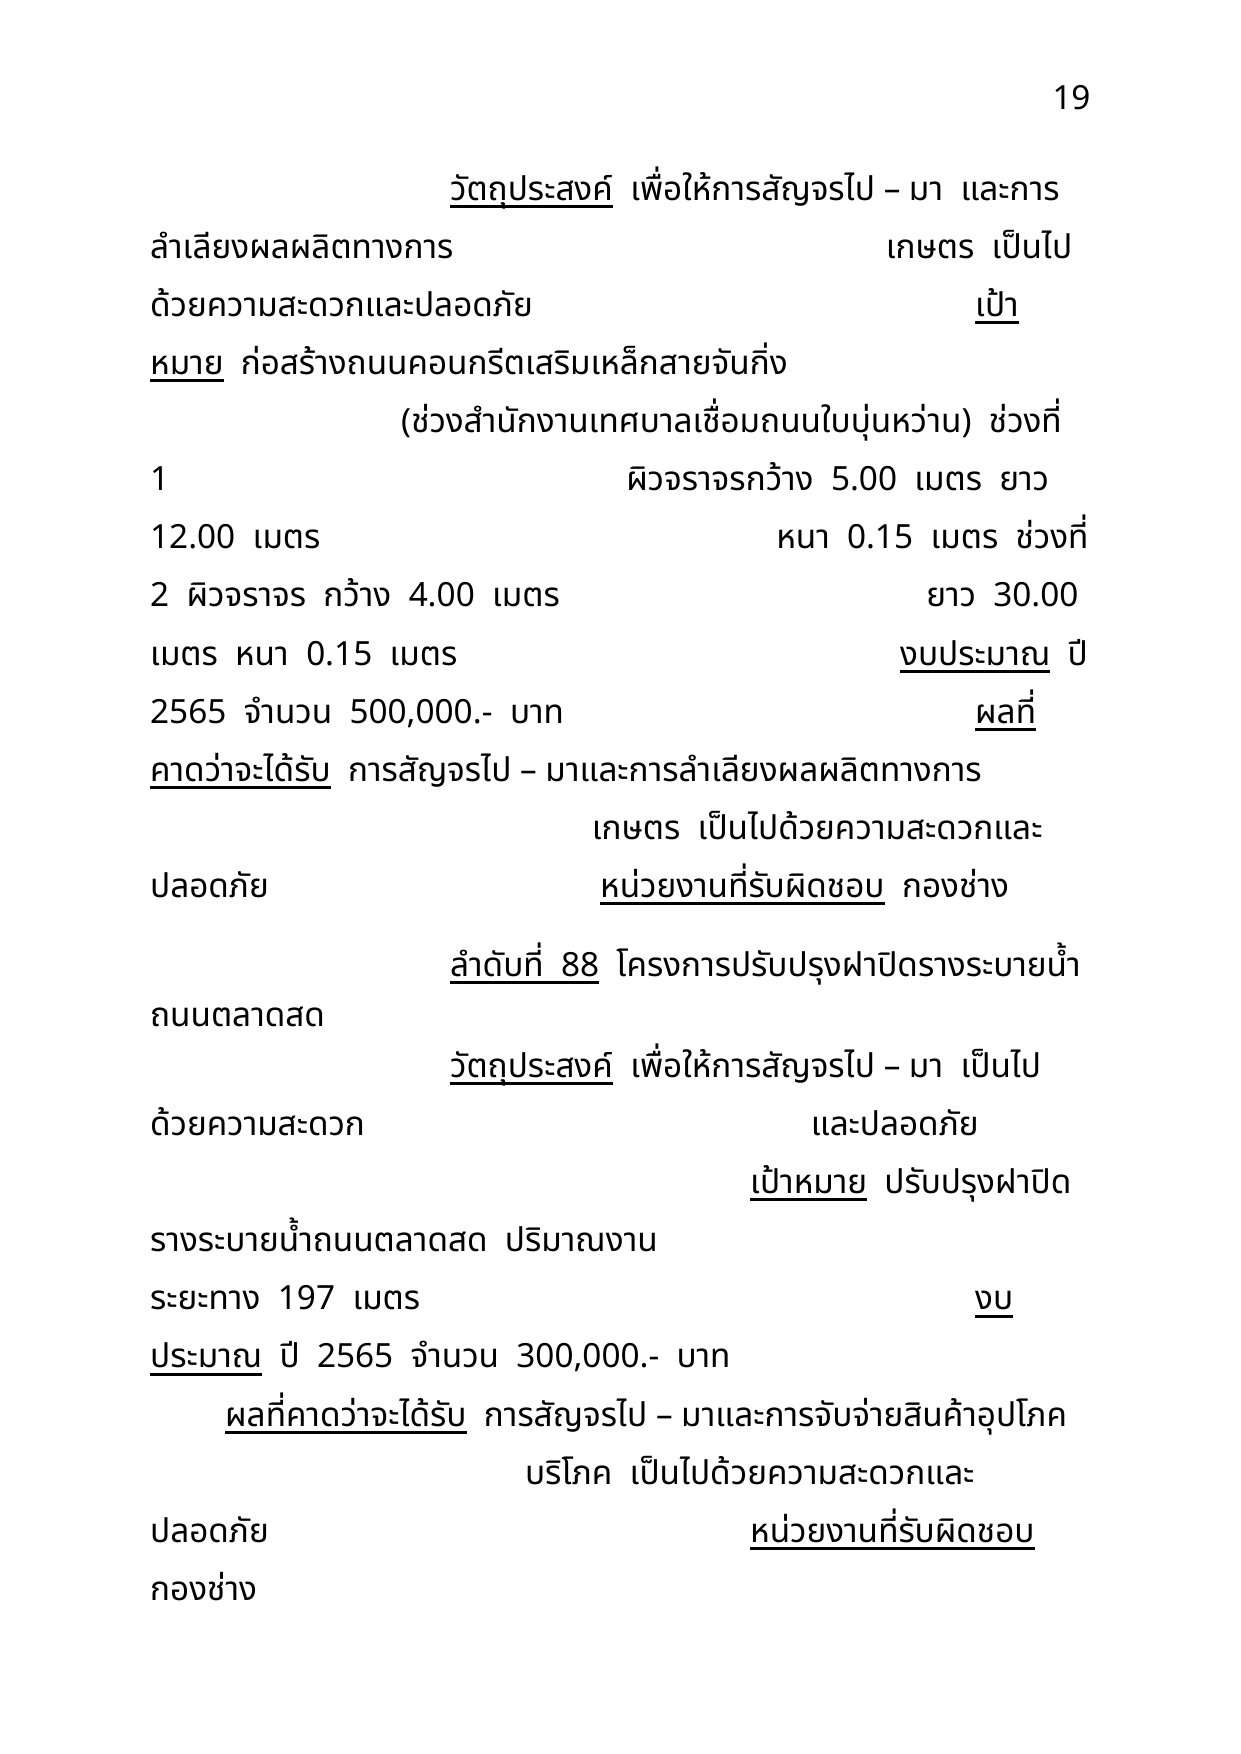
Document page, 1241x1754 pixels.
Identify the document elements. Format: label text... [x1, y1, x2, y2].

text วัตถุประสงค์ เพื่อให้การสัญจรไป – มา และการลำเลียงผลผลิตทางการ เกษตร เป็นไปด้วยความสะดวกและปลอดภัย เป้าหมาย ก่อสร้างถนนคอนกรีตเสริมเหล็กสายจันกิ่ง (ช่วงสำนักงานเทศบาลเชื่อมถนนใบบุ่นหว่าน) ช่วงที่ 1 ผิวจราจรกว้าง 5.00 เมตร ยาว 12.00 เมตร หนา 0.15 เมตร ช่วงที่ 2 ผิวจราจร กว้าง 4.00 เมตร ยาว 30.00 เมตร หนา 0.15 เมตร งบประมาณ ปี 2565 จำนวน 500,000.- บาท ผลที่คาดว่าจะได้รับ การสัญจรไป – มาและการลำเลียงผลผลิตทางการ เกษตร เป็นไปด้วยความสะดวกและปลอดภัย หน่วยงานที่รับผิดชอบ กองช่าง [150, 164, 1090, 912]
text วัตถุประสงค์ เพื่อให้การสัญจรไป – มา เป็นไปด้วยความสะดวก และปลอดภัย เป้าหมาย ปรับปรุงฝาปิดรางระบายน้ำถนนตลาดสด ปริมาณงาน ระยะทาง 197 เมตร งบประมาณ ปี 2565 จำนวน 300,000.- บาท ผลที่คาดว่าจะได้รับ การสัญจรไป – มาและการจับจ่ายสินค้าอุปโภค บริโภค เป็นไปด้วยความสะดวกและปลอดภัย หน่วยงานที่รับผิดชอบ กองช่าง [150, 1042, 1090, 1615]
text ลำดับที่ 88 โครงการปรับปรุงฝาปิดรางระบายน้ำถนนตลาดสด [150, 941, 1090, 1042]
